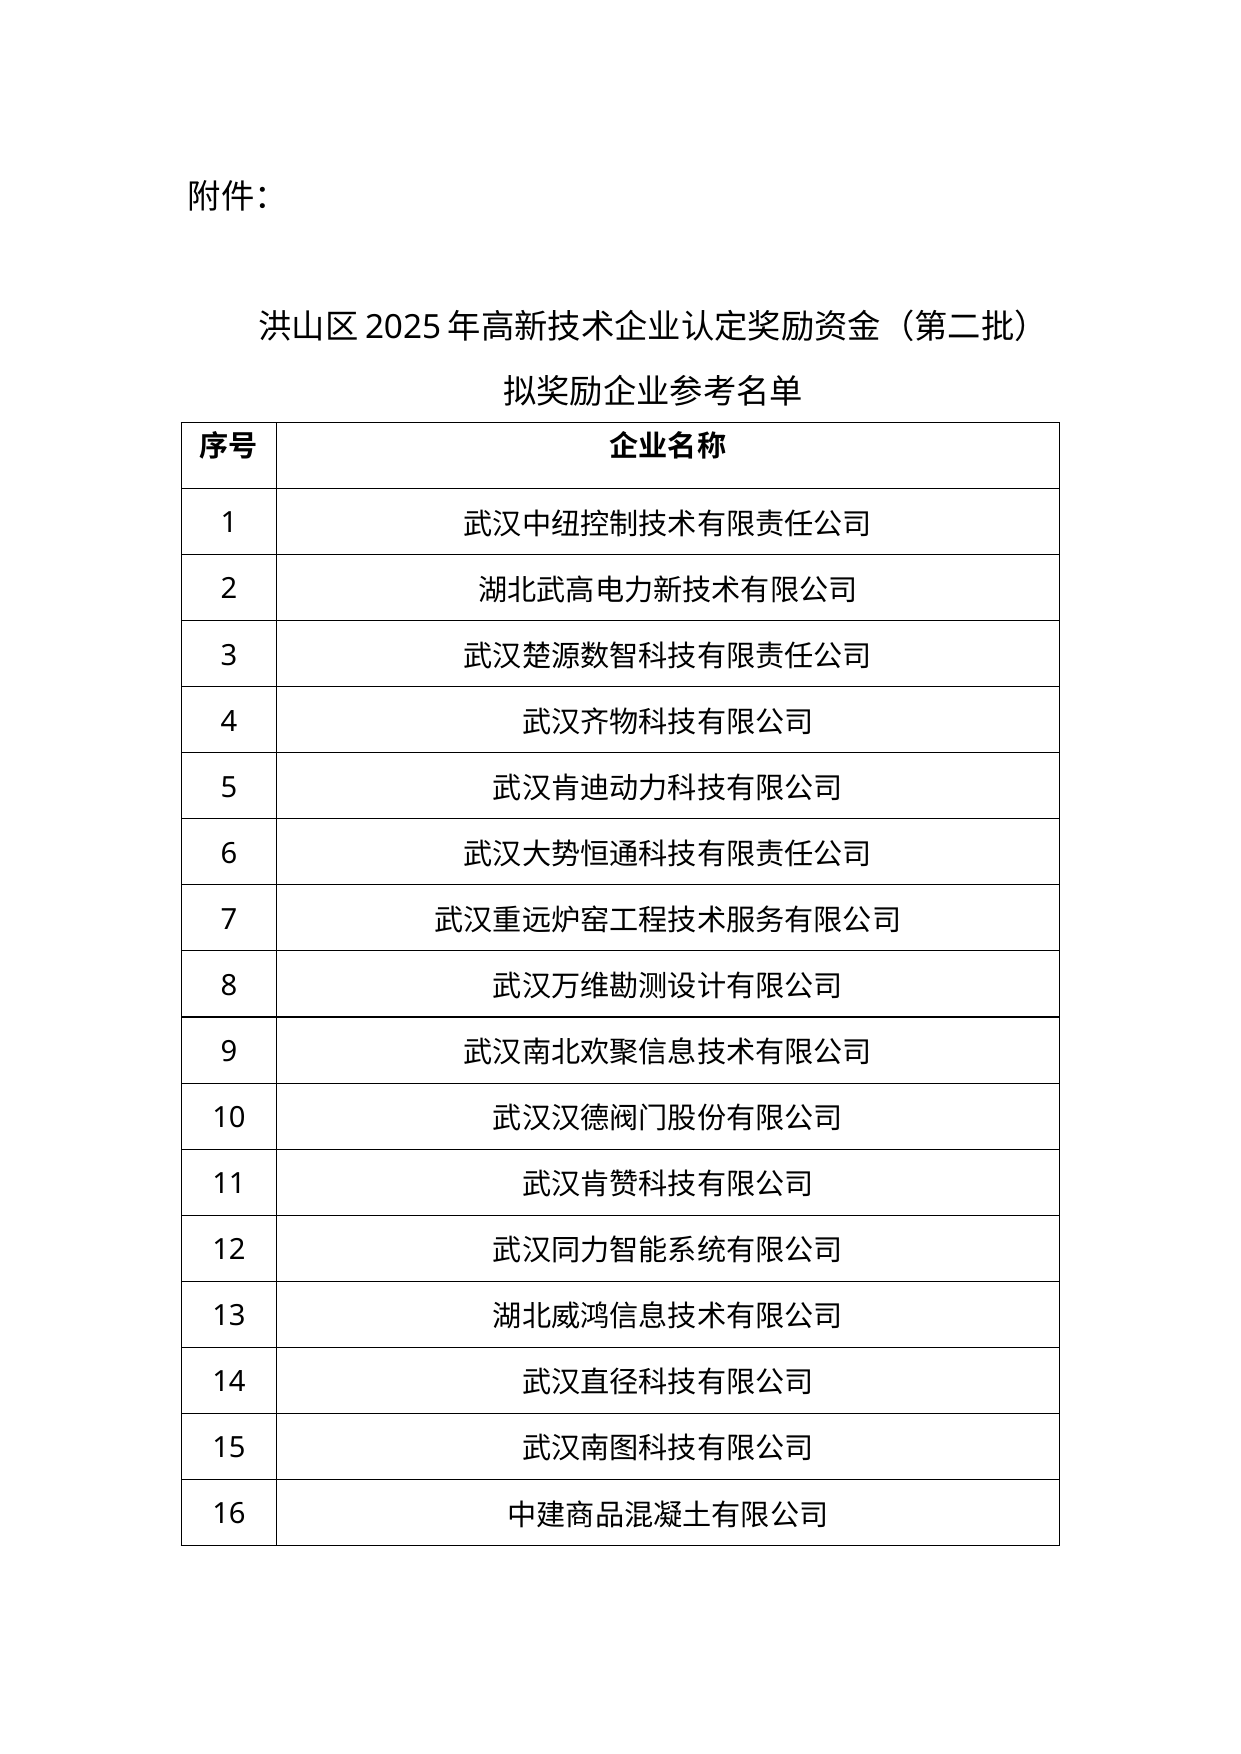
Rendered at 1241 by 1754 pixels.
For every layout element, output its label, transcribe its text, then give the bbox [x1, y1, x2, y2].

table_cell 武汉肯迪动力科技有限公司 [277, 753, 1059, 818]
table_cell 3 [182, 621, 276, 686]
table_cell 武汉万维勘测设计有限公司 [277, 951, 1059, 1016]
table_header 企业名称 [277, 423, 1059, 488]
table_cell 10 [182, 1084, 276, 1148]
table_cell 13 [182, 1282, 276, 1347]
table_cell 武汉齐物科技有限公司 [277, 687, 1059, 752]
table_cell 8 [182, 951, 276, 1016]
table_cell 中建商品混凝土有限公司 [277, 1480, 1059, 1545]
table_cell 9 [182, 1018, 276, 1082]
table_cell 武汉中纽控制技术有限责任公司 [277, 489, 1059, 554]
table_cell 湖北武高电力新技术有限公司 [277, 555, 1059, 620]
table_cell 武汉南北欢聚信息技术有限公司 [277, 1018, 1059, 1082]
table_cell 湖北威鸿信息技术有限公司 [277, 1282, 1059, 1347]
table_cell 武汉楚源数智科技有限责任公司 [277, 621, 1059, 686]
table_cell 4 [182, 687, 276, 752]
table_cell 武汉大势恒通科技有限责任公司 [277, 819, 1059, 884]
table_cell 5 [182, 753, 276, 818]
table_cell 7 [182, 885, 276, 950]
table_cell 武汉直径科技有限公司 [277, 1348, 1059, 1413]
table_cell 6 [182, 819, 276, 884]
table_cell 11 [182, 1150, 276, 1214]
table_cell 14 [182, 1348, 276, 1413]
table_cell 16 [182, 1480, 276, 1545]
table_cell 武汉肯赞科技有限公司 [277, 1150, 1059, 1214]
table_cell 2 [182, 555, 276, 620]
table_cell 武汉南图科技有限公司 [277, 1414, 1059, 1479]
text 拟奖励企业参考名单 [253, 357, 1053, 422]
table_cell 12 [182, 1216, 276, 1281]
table_cell 武汉同力智能系统有限公司 [277, 1216, 1059, 1281]
text 洪山区2025年高新技术企业认定奖励资金（第二批） [253, 292, 1053, 357]
table_cell 1 [182, 489, 276, 554]
text 附件： [187, 162, 1053, 227]
table_cell 武汉汉德阀门股份有限公司 [277, 1084, 1059, 1148]
table_cell 15 [182, 1414, 276, 1479]
table_header 序号 [182, 423, 276, 488]
table_cell 武汉重远炉窑工程技术服务有限公司 [277, 885, 1059, 950]
